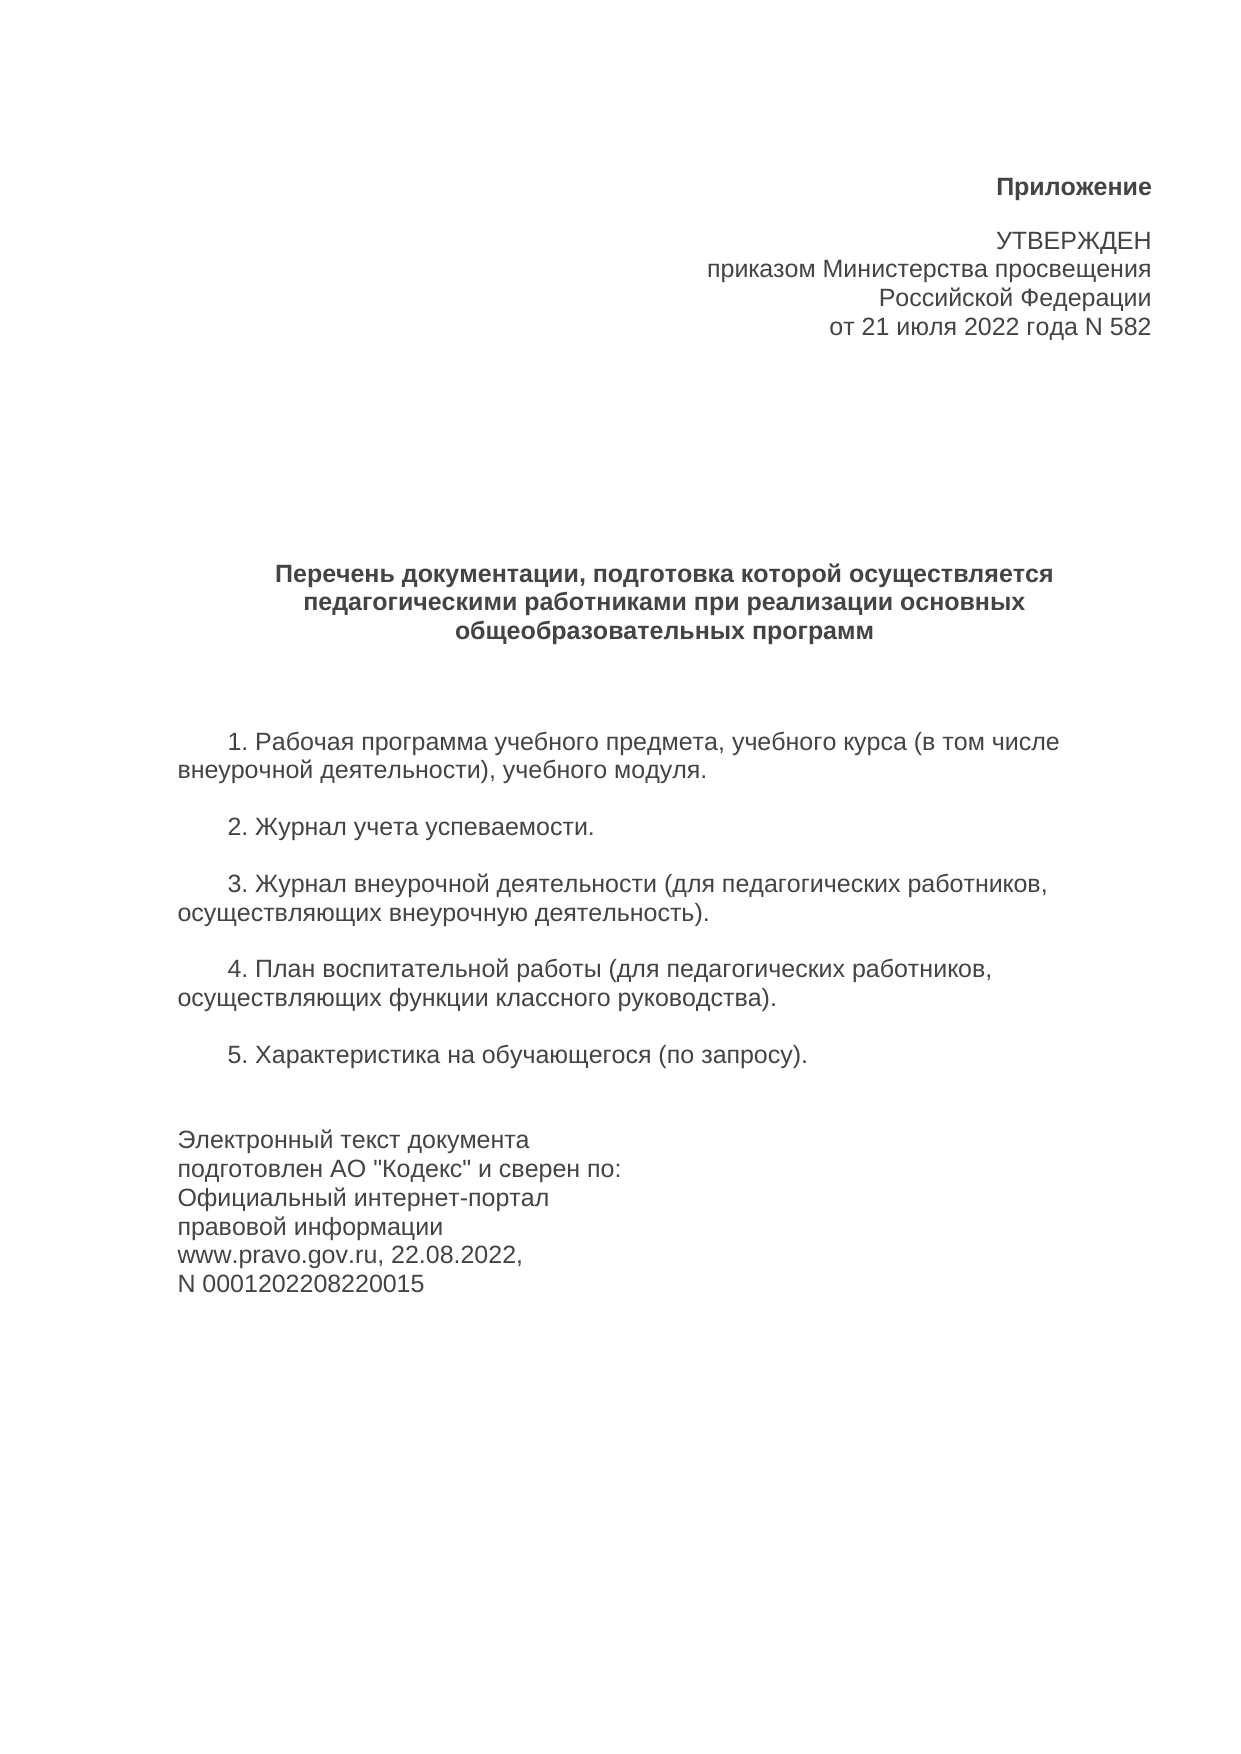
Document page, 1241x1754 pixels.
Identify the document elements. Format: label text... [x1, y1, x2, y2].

text www.pravo.gov.ru, 22.08.2022, [177, 1241, 1152, 1269]
text УТВЕРЖДЕН приказом Министерства просвещения Российской Федерации от 21 июля 2022 года N 582 [177, 226, 1152, 341]
text Перечень документации, подготовка которой осуществляется педагогическими работниками при реализации основных общеобразовательных программ [177, 559, 1152, 645]
text Электронный текст документа [177, 1126, 1152, 1154]
text Официальный интернет-портал [177, 1183, 1152, 1212]
text 1. Рабочая программа учебного предмета, учебного курса (в том числе внеурочной деятельности), учебного модуля. [177, 727, 1152, 812]
text 3. Журнал внеурочной деятельности (для педагогических работников, осуществляющих внеурочную деятельность). [177, 869, 1152, 954]
text правовой информации [177, 1212, 1152, 1241]
text N 0001202208220015 [177, 1269, 1152, 1298]
text 2. Журнал учета успеваемости. [177, 812, 1152, 869]
text Приложение [177, 172, 1152, 201]
text 5. Характеристика на обучающегося (по запросу). [177, 1040, 1152, 1126]
text 4. План воспитательной работы (для педагогических работников, осуществляющих функции классного руководства). [177, 954, 1152, 1040]
text подготовлен АО "Кодекс" и сверен по: [177, 1154, 1152, 1183]
